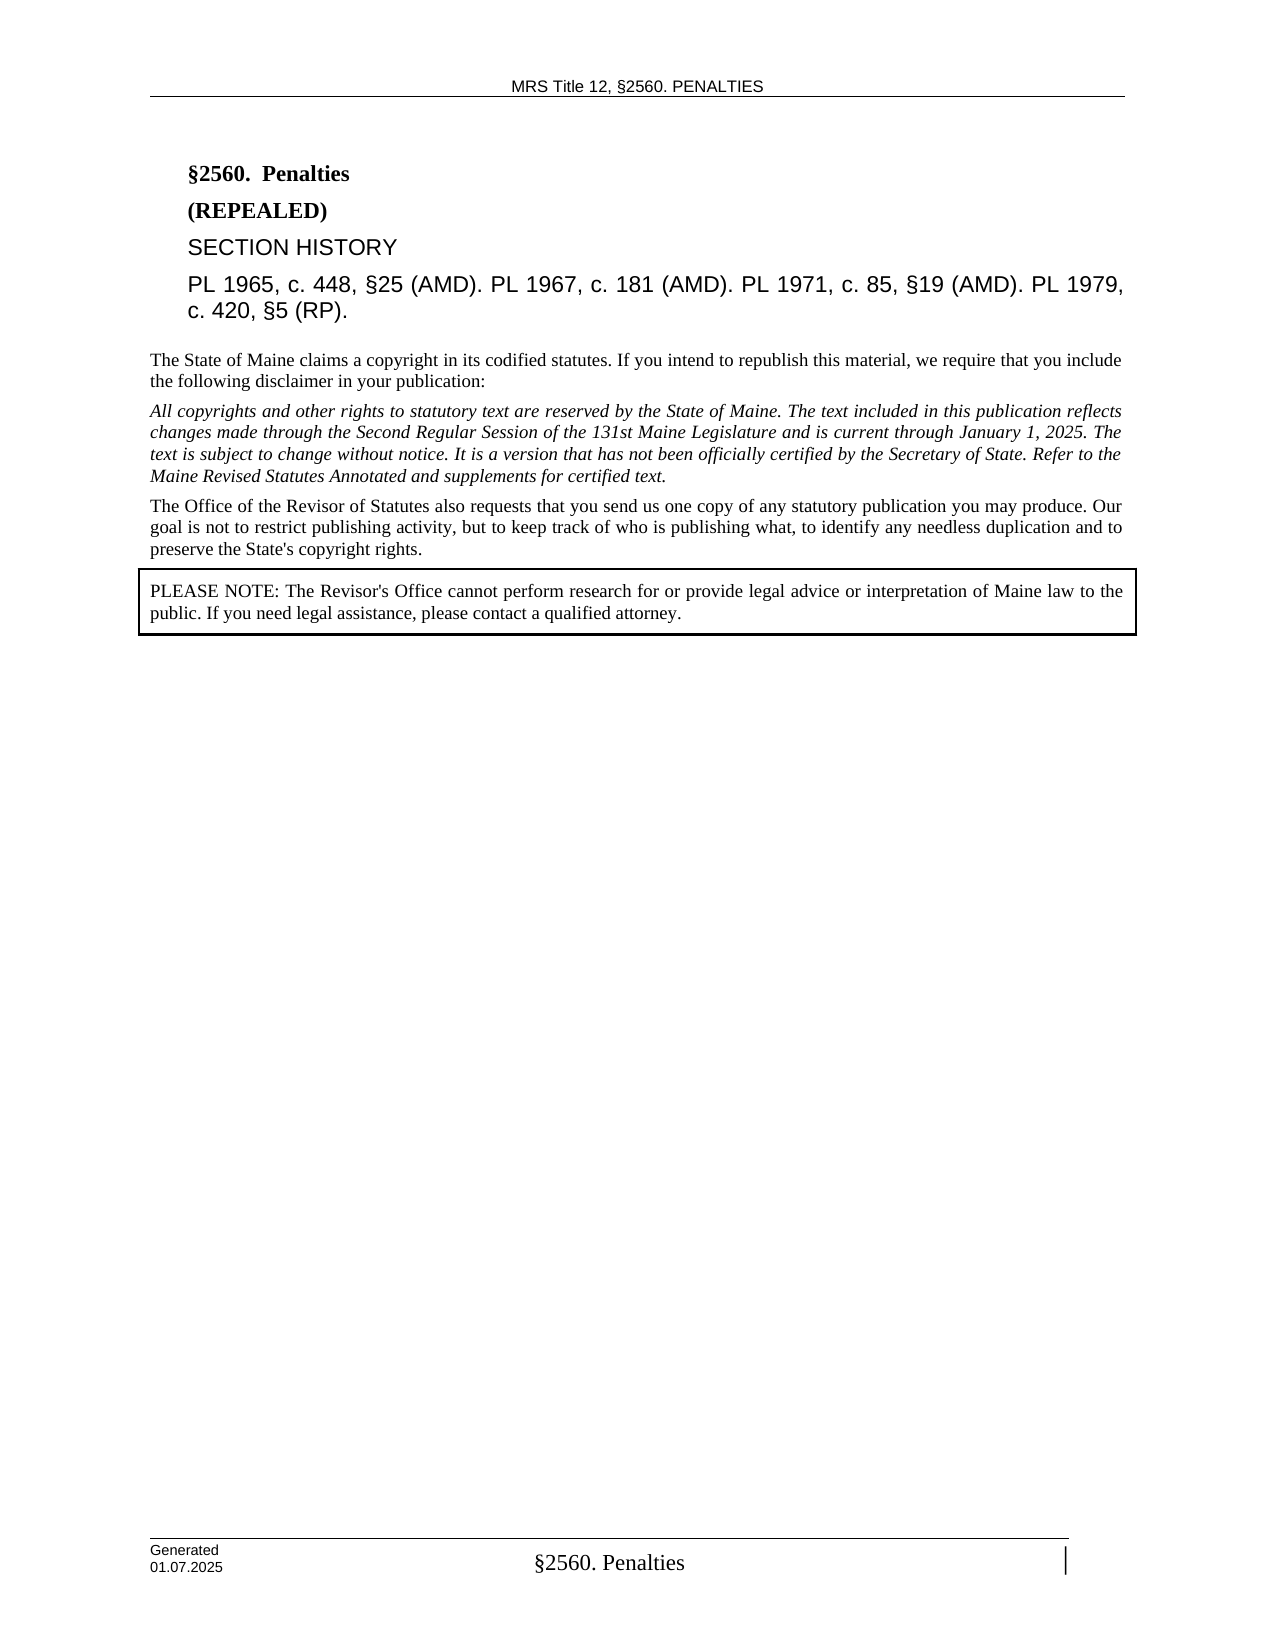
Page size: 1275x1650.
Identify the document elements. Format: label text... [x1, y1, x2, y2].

text PLEASE NOTE: The Revisor's Office cannot perform research for or provide legal advice or interpretation of Maine law to the public. If you need legal assistance, please contact a qualified attorney. [140, 570, 1135, 633]
text §2560. Penalties [187, 160, 1125, 187]
text PL 1965, c. 448, §25 (AMD). PL 1967, c. 181 (AMD). PL 1971, c. 85, §19 (AMD). PL 1979, c. 420, §5 (RP). [187, 271, 1125, 323]
text All copyrights and other rights to statutory text are reserved by the State of Maine. The text included in this publication reflects changes made through the Second Regular Session of the 131st Maine Legislature and is current through January 1, 2025 . The text is subject to change without notice. It is a version that has not been officially certified by the Secretary of State. Refer to the Maine Revised Statutes Annotated and supplements for certified text. [150, 400, 1125, 486]
text The Office of the Revisor of Statutes also requests that you send us one copy of any statutory publication you may produce. Our goal is not to restrict publishing activity, but to keep track of who is publishing what, to identify any needless duplication and to preserve the State's copyright rights. [150, 494, 1125, 559]
text The State of Maine claims a copyright in its codified statutes. If you intend to republish this material, we require that you include the following disclaimer in your publication: [150, 348, 1125, 392]
text (REPEALED) [187, 197, 1125, 223]
text SECTION HISTORY [187, 234, 1125, 260]
